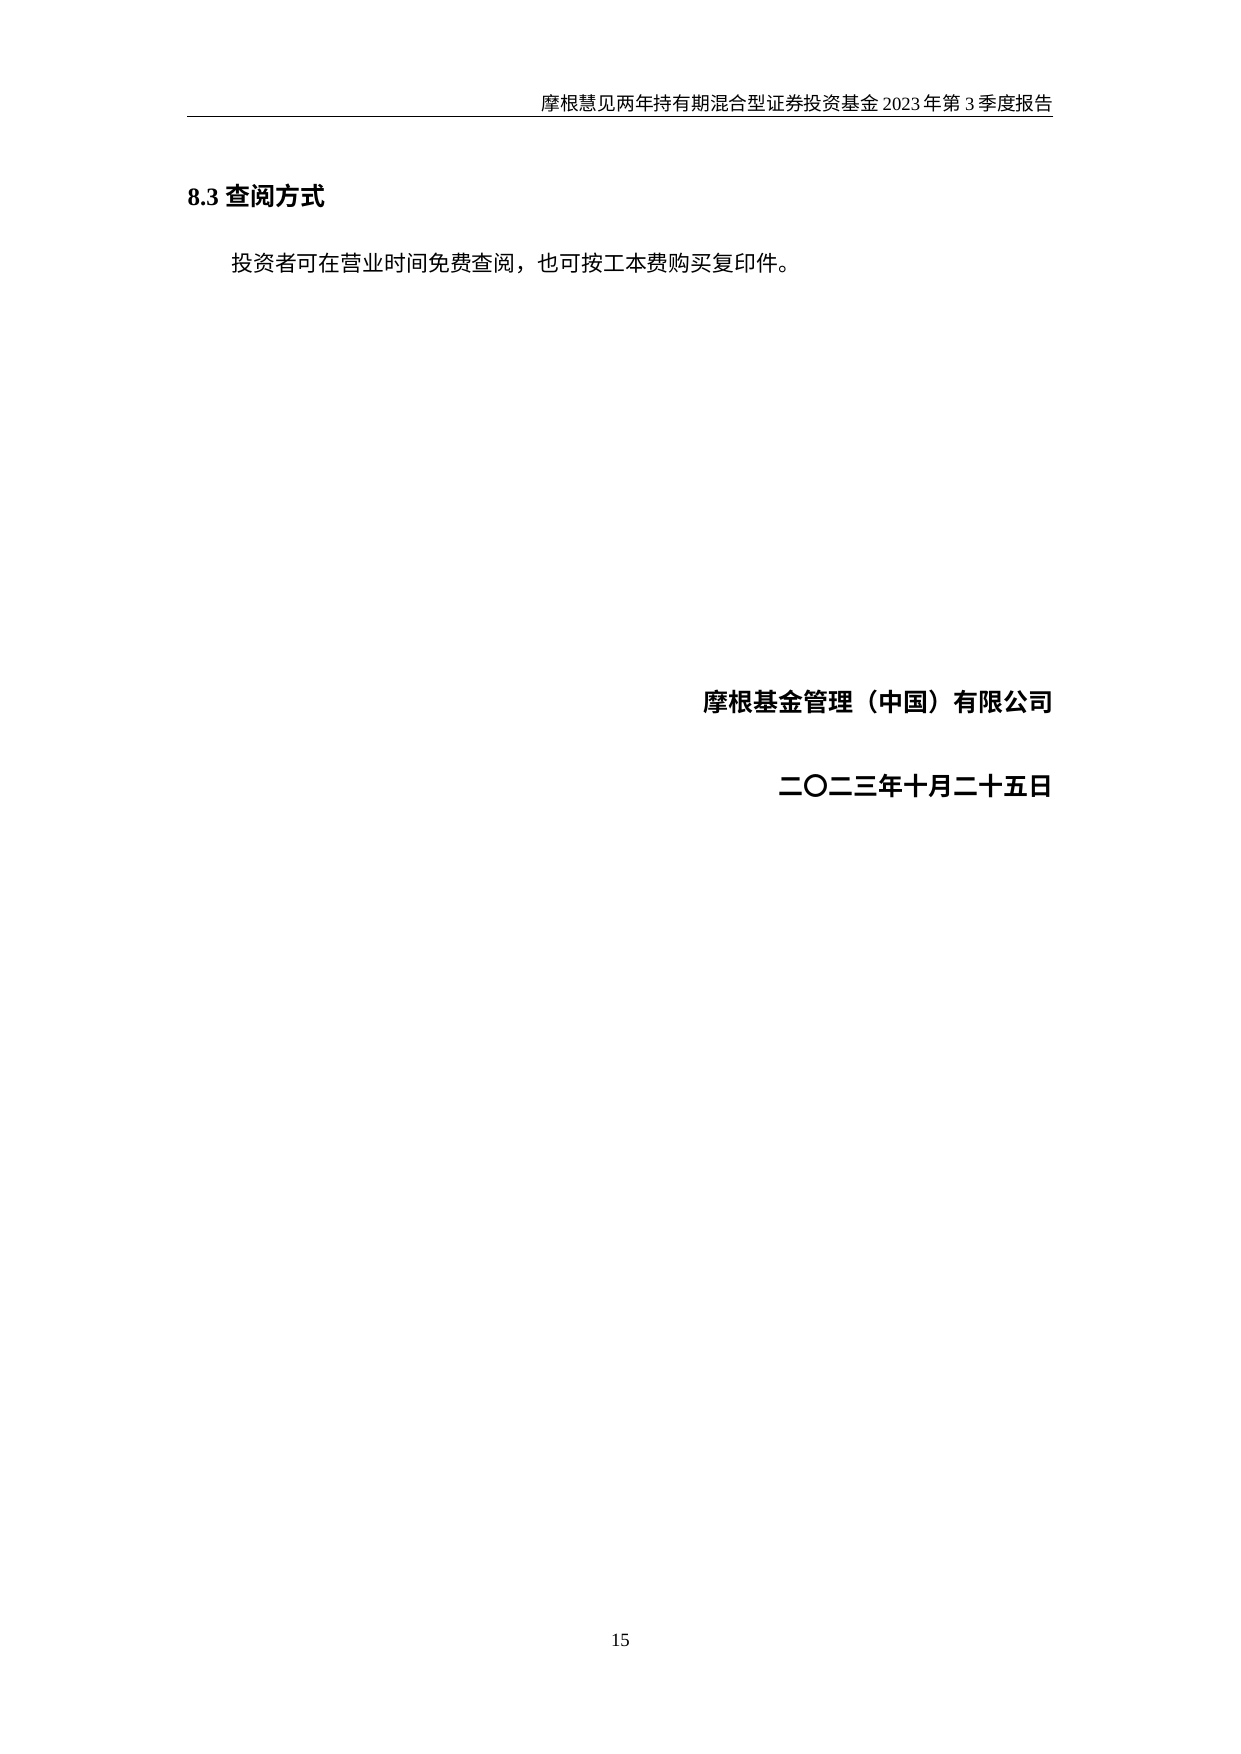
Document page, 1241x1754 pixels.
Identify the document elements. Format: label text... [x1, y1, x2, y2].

text 摩根基金管理（中国）有限公司 [187, 668, 1053, 733]
text 二〇二三年十月二十五日 [187, 752, 1053, 817]
text 投资者可在营业时间免费查阅，也可按工本费购买复印件。 [187, 245, 1053, 278]
text 8.3 查阅方式 [187, 162, 1053, 227]
